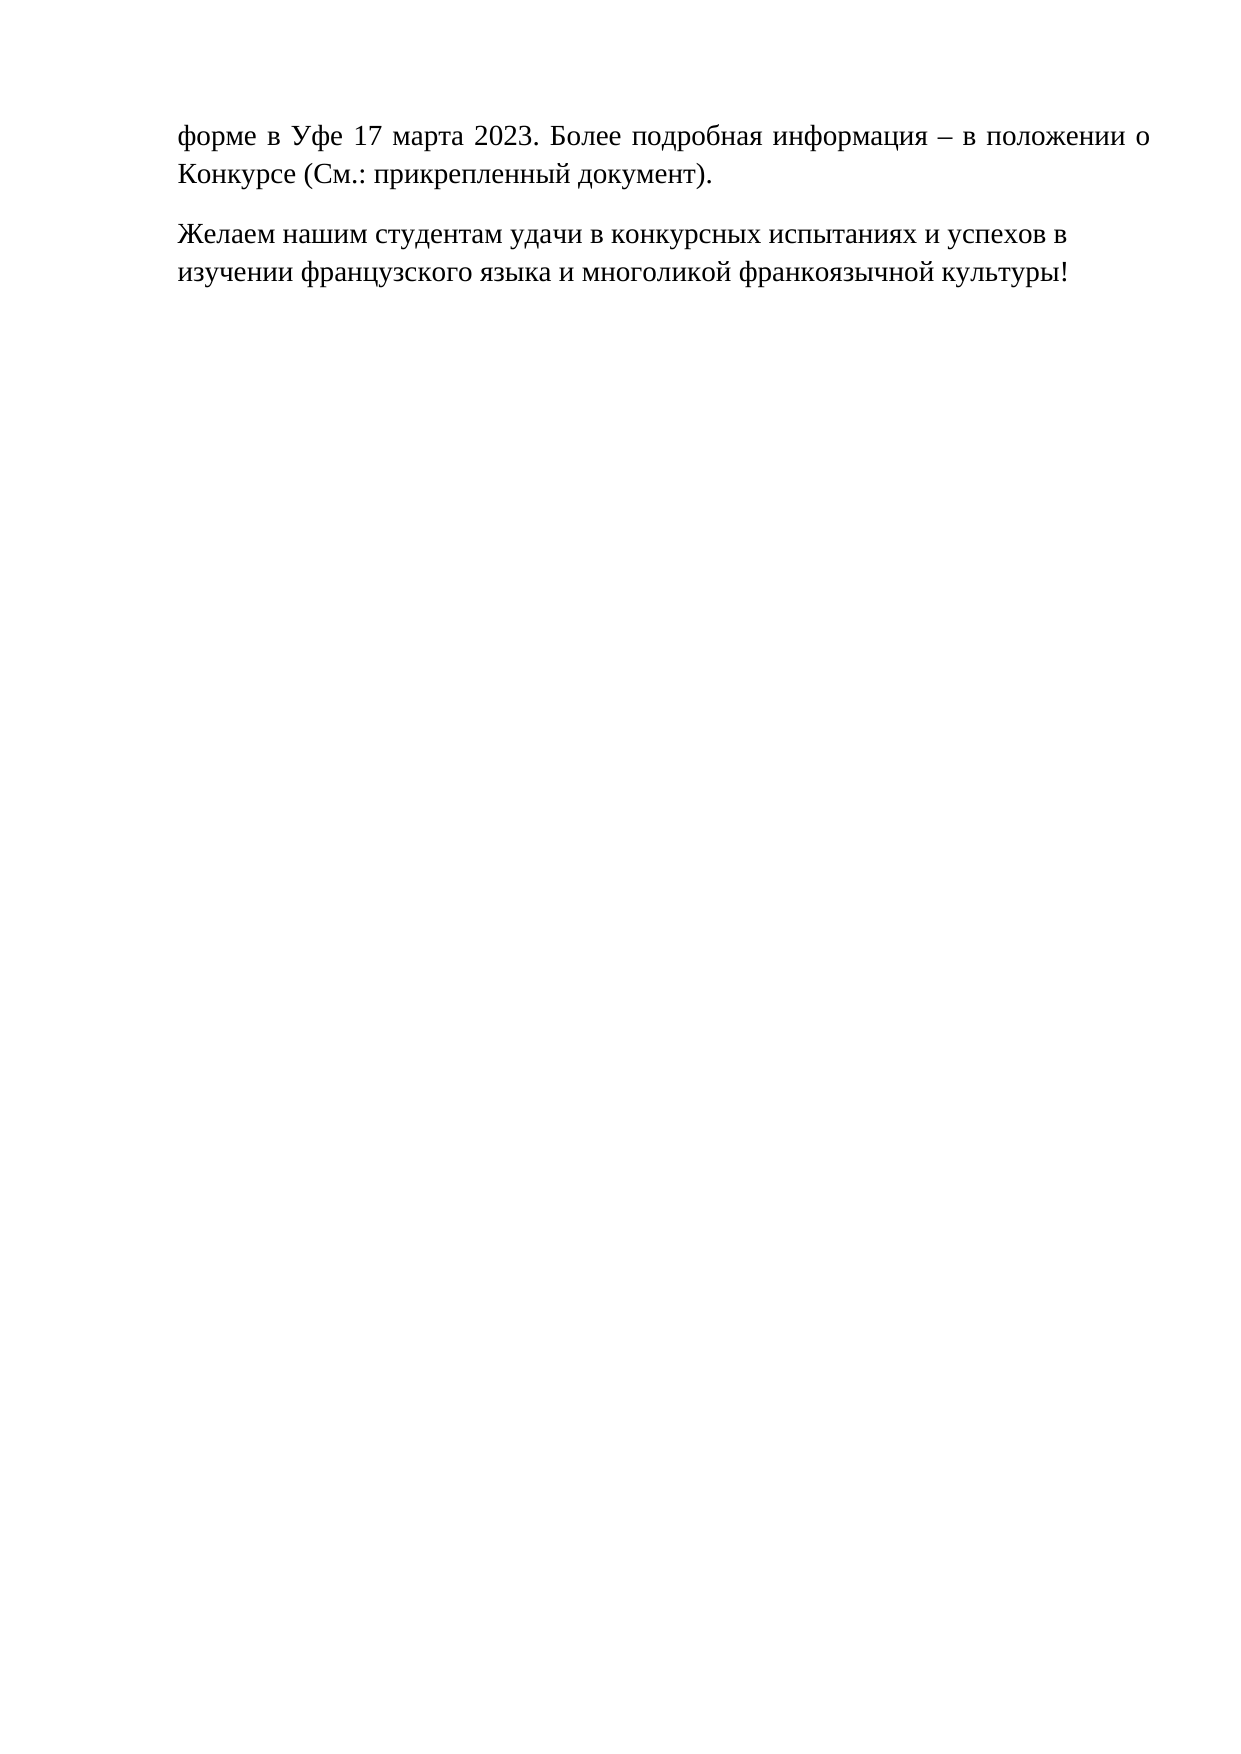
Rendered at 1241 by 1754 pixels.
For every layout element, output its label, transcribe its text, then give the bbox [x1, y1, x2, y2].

text Желаем нашим студентам удачи в конкурсных испытаниях и успехов в изучении французского языка и многоликой франкоязычной культуры! [177, 216, 1152, 288]
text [177, 118, 1152, 190]
